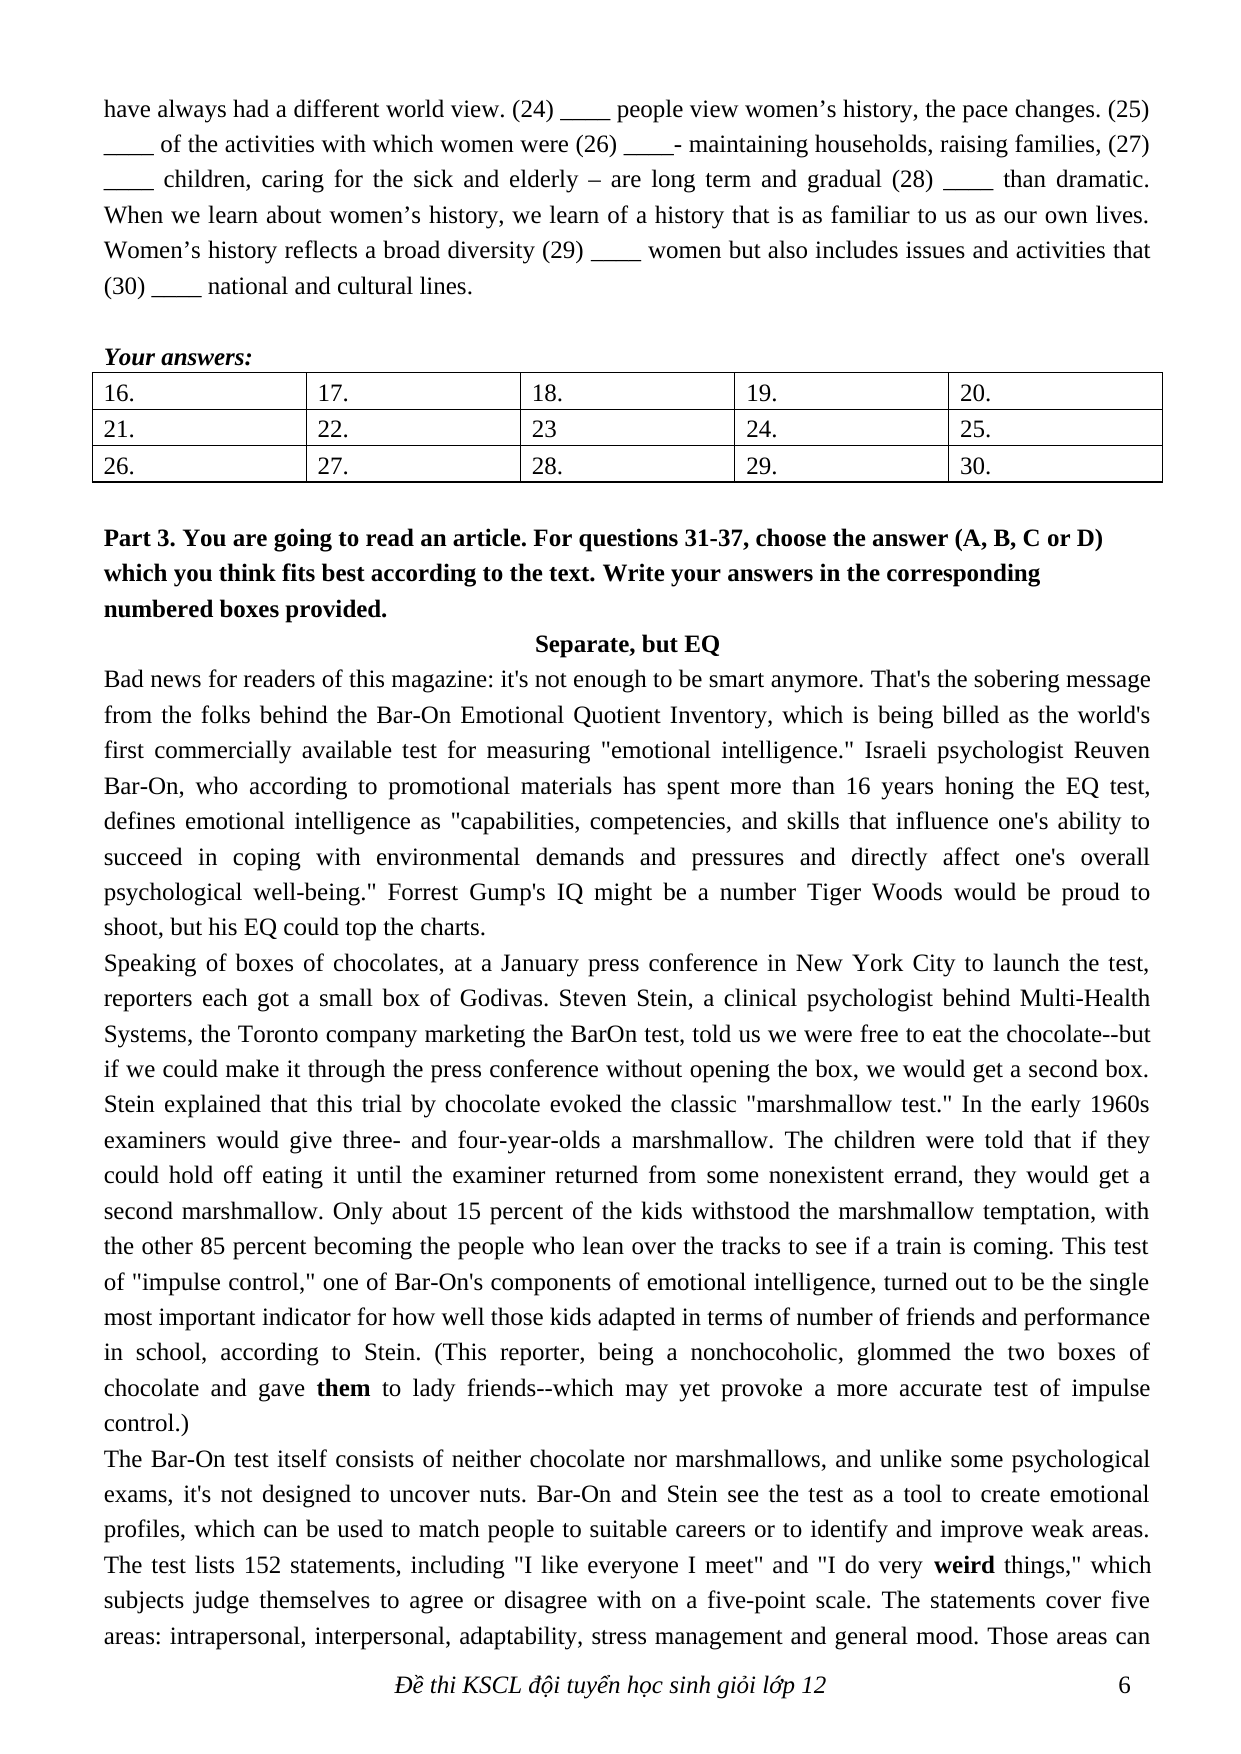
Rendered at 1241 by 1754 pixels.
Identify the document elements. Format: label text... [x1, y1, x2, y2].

table_cell 30. [949, 446, 1162, 481]
table_header 17. [307, 373, 520, 408]
table_cell 28. [521, 446, 734, 481]
table_cell 24. [735, 410, 948, 445]
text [103, 89, 1151, 301]
table_cell 25. [949, 410, 1162, 445]
text Separate, but EQ [103, 624, 1151, 659]
table_header 18. [521, 373, 734, 408]
table_header 20. [949, 373, 1162, 408]
table_header 16. [93, 373, 306, 408]
table_cell 22. [307, 410, 520, 445]
text Part 3. You are going to read an article. For questions 31-37, choose the answer (A, B, C or D) which you think fits best according to the text. Write your answers in the corresponding numbered boxes provided. [103, 518, 1151, 624]
table_cell 27. [307, 446, 520, 481]
text Bad news for readers of this magazine: it's not enough to be smart anymore. That's the sobering message from the folks behind the Bar-On Emotional Quotient Inventory, which is being billed as the world's first commercially available test for measuring "emotional intelligence." Israeli psychologist Reuven Bar-On, who according to promotional materials has spent more than 16 years honing the EQ test, defines emotional intelligence as "capabilities, competencies, and skills that influence one's ability to succeed in coping with environmental demands and pressures and directly affect one's overall psychological well-being." Forrest Gump's IQ might be a number Tiger Woods would be proud to shoot, but his EQ could top the charts. [103, 659, 1151, 943]
table_cell 26. [93, 446, 306, 481]
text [103, 1439, 1151, 1651]
text Speaking of boxes of chocolates, at a January press conference in New York City to launch the test, reporters each got a small box of Godivas. Steven Stein, a clinical psychologist behind Multi-Health Systems, the Toronto company marketing the BarOn test, told us we were free to eat the chocolate--but if we could make it through the press conference without opening the box, we would get a second box. Stein explained that this trial by chocolate evoked the classic "marshmallow test." In the early 1960s examiners would give three- and four-year-olds a marshmallow. The children were told that if they could hold off eating it until the examiner returned from some nonexistent errand, they would get a second marshmallow. Only about 15 percent of the kids withstood the marshmallow temptation, with the other 85 percent becoming the people who lean over the tracks to see if a train is coming. This test of "impulse control," one of Bar-On's components of emotional intelligence, turned out to be the single most important indicator for how well those kids adapted in terms of number of friends and performance in school, according to Stein. (This reporter, being a nonchocoholic, glommed the two boxes of chocolate and gave them to lady friends--which may yet provoke a more accurate test of impulse control.) [103, 943, 1151, 1439]
table_cell 29. [735, 446, 948, 481]
text Your answers: [103, 337, 1151, 372]
table_cell 23 [521, 410, 734, 445]
table_cell 21. [93, 410, 306, 445]
table_header 19. [735, 373, 948, 408]
